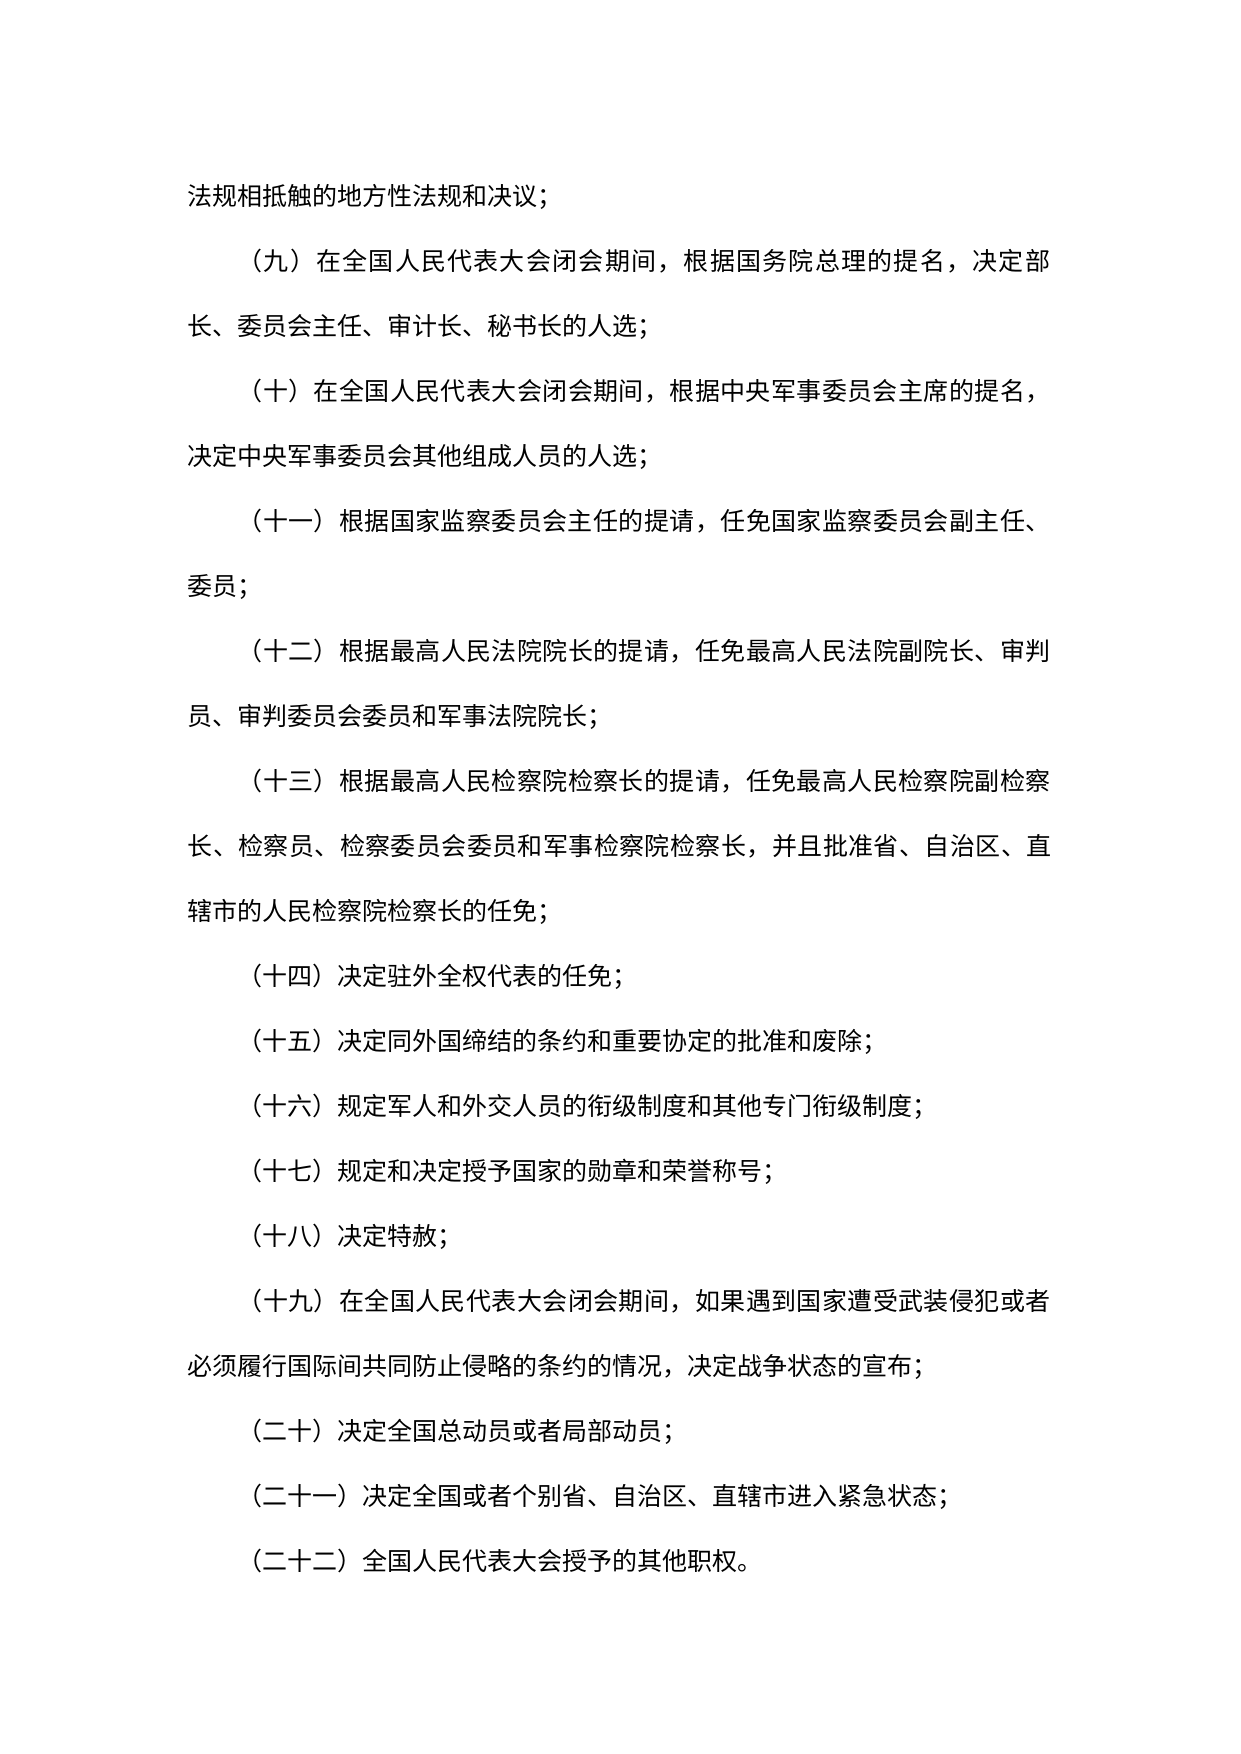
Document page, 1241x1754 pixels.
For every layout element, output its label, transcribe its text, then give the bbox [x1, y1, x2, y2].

text （十）在全国人民代表大会闭会期间，根据中央军事委员会主席的提名，决定中央军事委员会其他组成人员的人选； [187, 357, 1053, 487]
text （十五）决定同外国缔结的条约和重要协定的批准和废除； [187, 1007, 1053, 1072]
text （二十）决定全国总动员或者局部动员； [187, 1397, 1053, 1462]
text （十九）在全国人民代表大会闭会期间，如果遇到国家遭受武装侵犯或者必须履行国际间共同防止侵略的条约的情况，决定战争状态的宣布； [187, 1267, 1053, 1397]
text （十一）根据国家监察委员会主任的提请，任免国家监察委员会副主任、委员； [187, 487, 1053, 617]
text （二十二）全国人民代表大会授予的其他职权。 [187, 1527, 1053, 1592]
text （十二）根据最高人民法院院长的提请，任免最高人民法院副院长、审判员、审判委员会委员和军事法院院长； [187, 617, 1053, 747]
text （十六）规定军人和外交人员的衔级制度和其他专门衔级制度； [187, 1072, 1053, 1137]
text （十七）规定和决定授予国家的勋章和荣誉称号； [187, 1137, 1053, 1202]
text （十三）根据最高人民检察院检察长的提请，任免最高人民检察院副检察长、检察员、检察委员会委员和军事检察院检察长，并且批准省、自治区、直辖市的人民检察院检察长的任免； [187, 747, 1053, 942]
text （二十一）决定全国或者个别省、自治区、直辖市进入紧急状态； [187, 1462, 1053, 1527]
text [187, 162, 1053, 227]
text （九）在全国人民代表大会闭会期间，根据国务院总理的提名，决定部长、委员会主任、审计长、秘书长的人选； [187, 227, 1053, 357]
text （十四）决定驻外全权代表的任免； [187, 942, 1053, 1007]
text （十八）决定特赦； [187, 1202, 1053, 1267]
